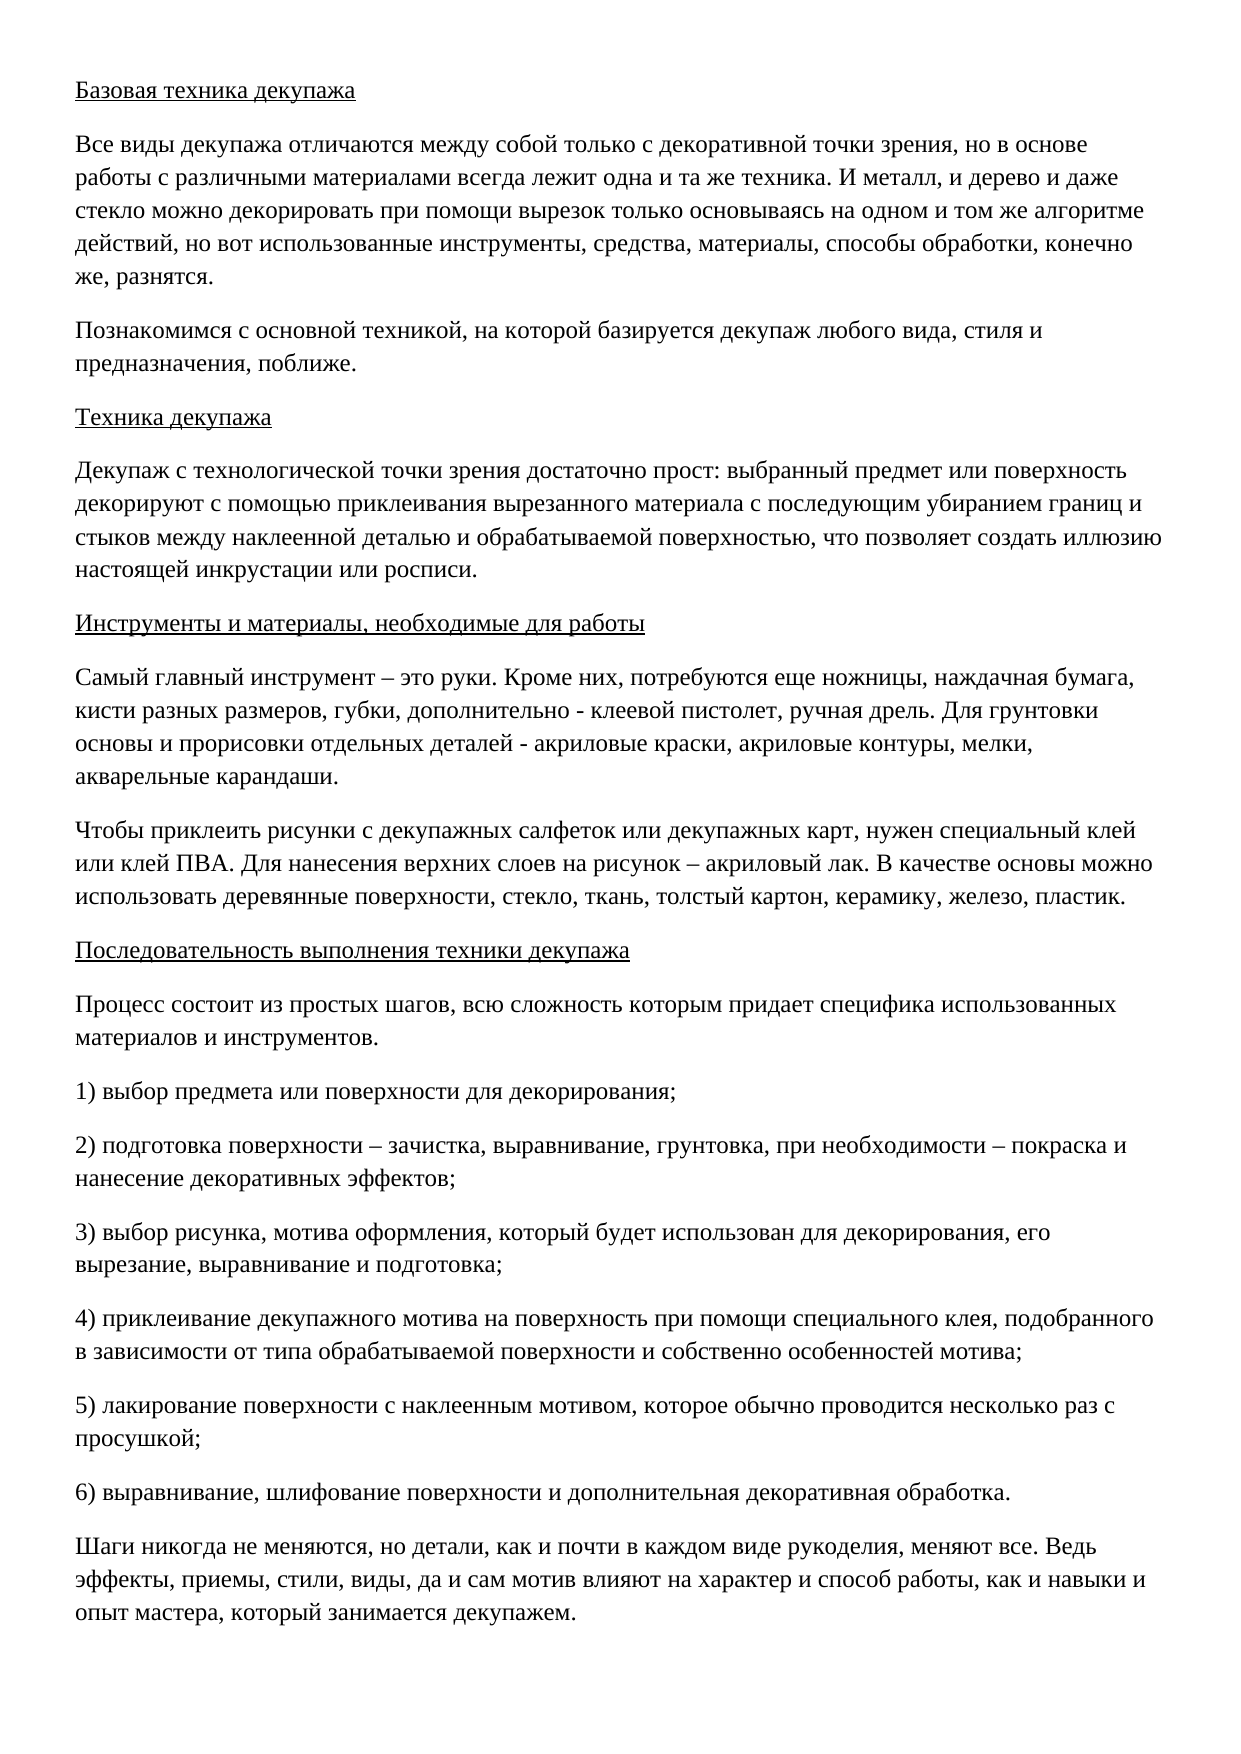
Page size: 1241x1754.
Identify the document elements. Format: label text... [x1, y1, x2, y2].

text Техника декупажа [75, 402, 1165, 430]
text Шаги никогда не меняются, но детали, как и почти в каждом виде рукоделия, меняют все. Ведь эффекты, приемы, стили, виды, да и сам мотив влияют на характер и способ работы, как и навыки и опыт мастера, который занимается декупажем. [75, 1531, 1165, 1626]
text Все виды декупажа отличаются между собой только с декоративной точки зрения, но в основе работы с различными материалами всегда лежит одна и та же техника. И металл, и дерево и даже стекло можно декорировать при помощи вырезок только основываясь на одном и том же алгоритме действий, но вот использованные инструменты, средства, материалы, способы обработки, конечно же, разнятся. [75, 129, 1165, 290]
text Последовательность выполнения техники декупажа [75, 935, 1165, 964]
text 6) выравнивание, шлифование поверхности и дополнительная декоративная обработка. [75, 1477, 1165, 1506]
text Чтобы приклеить рисунки с декупажных салфеток или декупажных карт, нужен специальный клей или клей ПВА. Для нанесения верхних слоев на рисунок – акриловый лак. В качестве основы можно использовать деревянные поверхности, стекло, ткань, толстый картон, керамику, железо, пластик. [75, 815, 1165, 910]
text Инструменты и материалы, необходимые для работы [75, 608, 1165, 637]
text 5) лакирование поверхности с наклеенным мотивом, которое обычно проводится несколько раз с просушкой; [75, 1390, 1165, 1452]
text 1) выбор предмета или поверхности для декорирования; [75, 1076, 1165, 1104]
text Самый главный инструмент – это руки. Кроме них, потребуются еще ножницы, наждачная бумага, кисти разных размеров, губки, дополнительно - клеевой пистолет, ручная дрель. Для грунтовки основы и прорисовки отдельных деталей - акриловые краски, акриловые контуры, мелки, акварельные карандаши. [75, 662, 1165, 790]
text Процесс состоит из простых шагов, всю сложность которым придает специфика использованных материалов и инструментов. [75, 989, 1165, 1051]
text 2) подготовка поверхности – зачистка, выравнивание, грунтовка, при необходимости – покраска и нанесение декоративных эффектов; [75, 1130, 1165, 1191]
text 3) выбор рисунка, мотива оформления, который будет использован для декорирования, его вырезание, выравнивание и подготовка; [75, 1217, 1165, 1278]
text Базовая техника декупажа [75, 75, 1165, 104]
text Декупаж с технологической точки зрения достаточно прост: выбранный предмет или поверхность декорируют с помощью приклеивания вырезанного материала с последующим убиранием границ и стыков между наклеенной деталью и обрабатываемой поверхностью, что позволяет создать иллюзию настоящей инкрустации или росписи. [75, 456, 1165, 583]
text Познакомимся с основной техникой, на которой базируется декупаж любого вида, стиля и предназначения, поближе. [75, 315, 1165, 377]
text 4) приклеивание декупажного мотива на поверхность при помощи специального клея, подобранного в зависимости от типа обрабатываемой поверхности и собственно особенностей мотива; [75, 1303, 1165, 1365]
